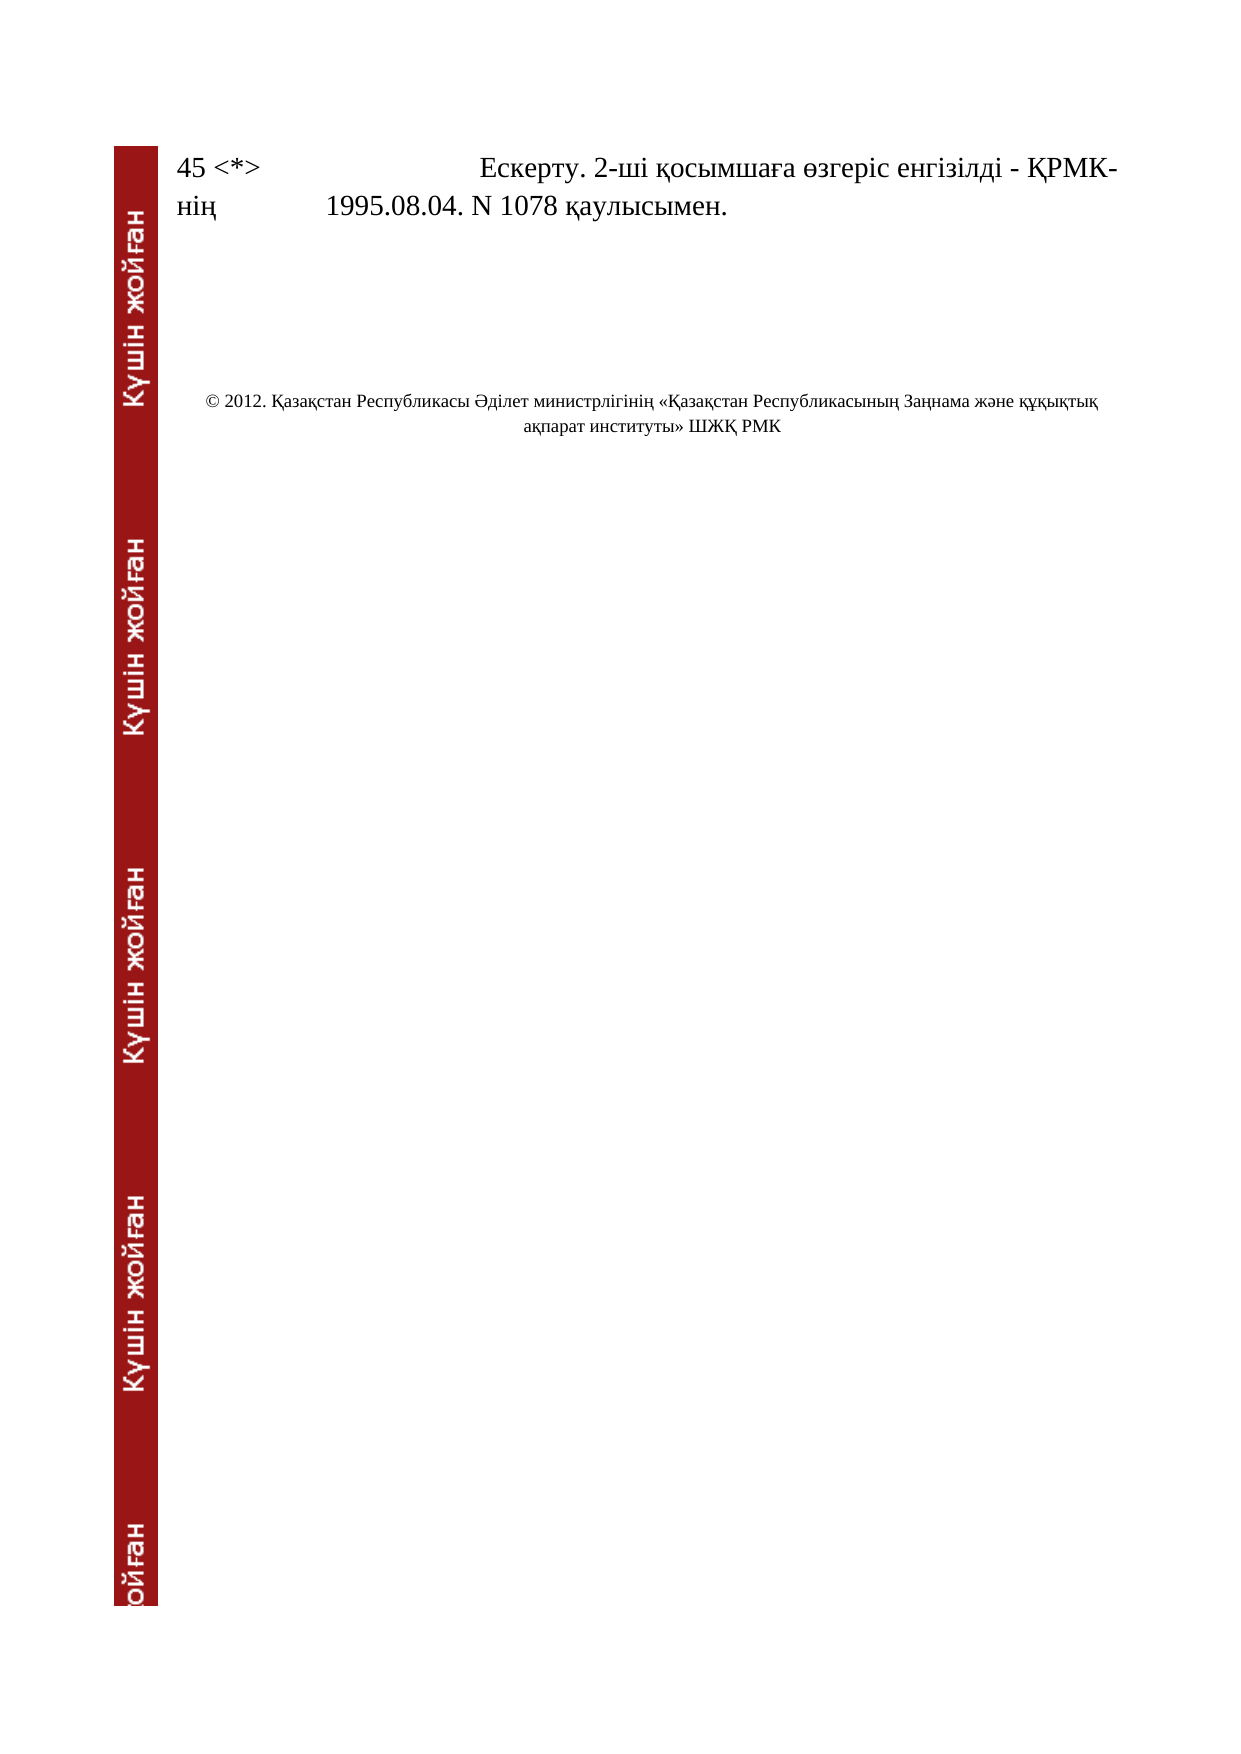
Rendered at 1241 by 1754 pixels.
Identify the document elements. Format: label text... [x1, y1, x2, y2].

picture [114, 146, 158, 150]
picture [114, 222, 158, 390]
picture [114, 437, 158, 1606]
text © 2012. Қазақстан Республикасы Әділет министрлігінің «Қазақстан Республикасының Заңнама және құқықтық ақпарат институты» ШЖҚ РМК [112, 390, 1128, 437]
